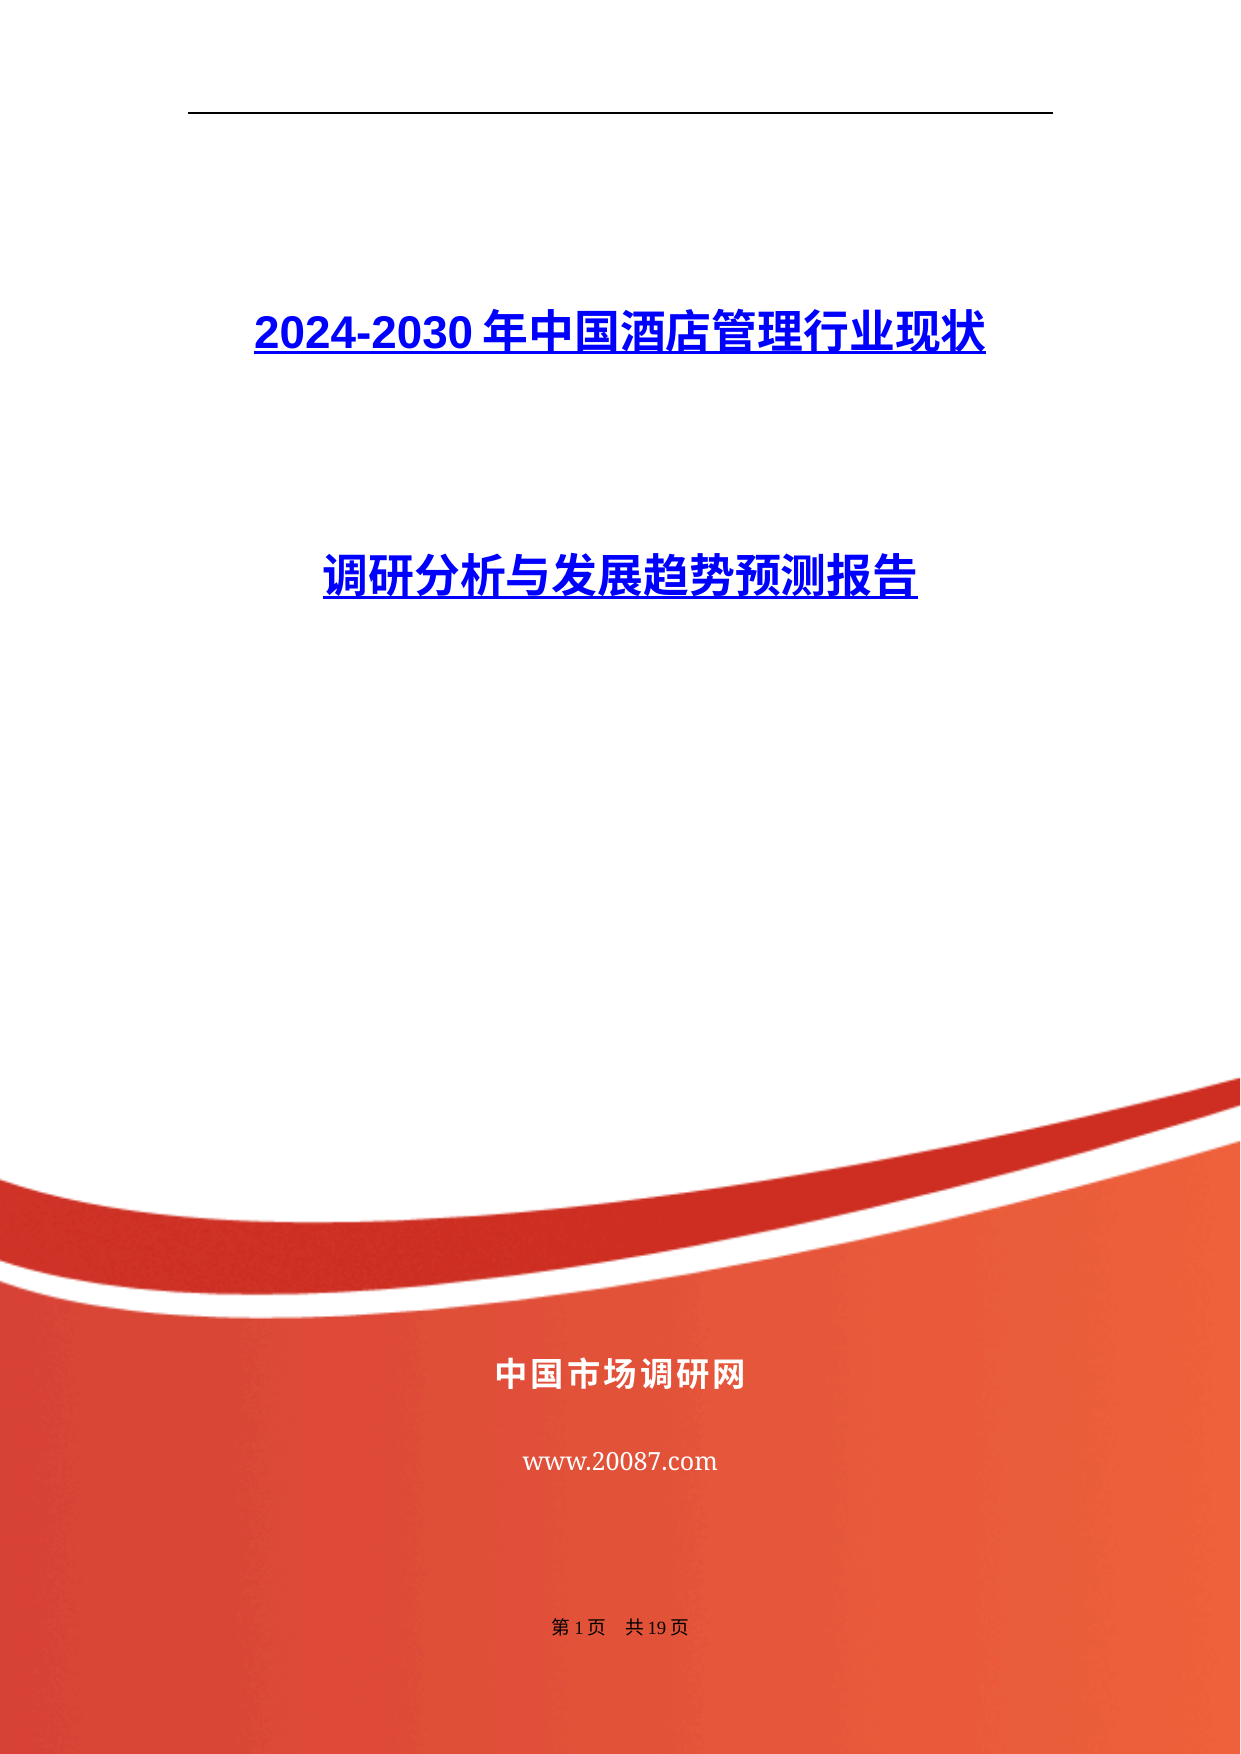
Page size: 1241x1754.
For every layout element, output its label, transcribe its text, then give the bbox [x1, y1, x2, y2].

table_header 2024-2030年中国酒店管理行业现状调研分析与发展趋势预测报告 [188, 207, 1053, 773]
picture [0, 1006, 1241, 1754]
text www.20087.com [187, 1428, 1053, 1493]
subtitle 中国市场调研网 [187, 1339, 1053, 1404]
